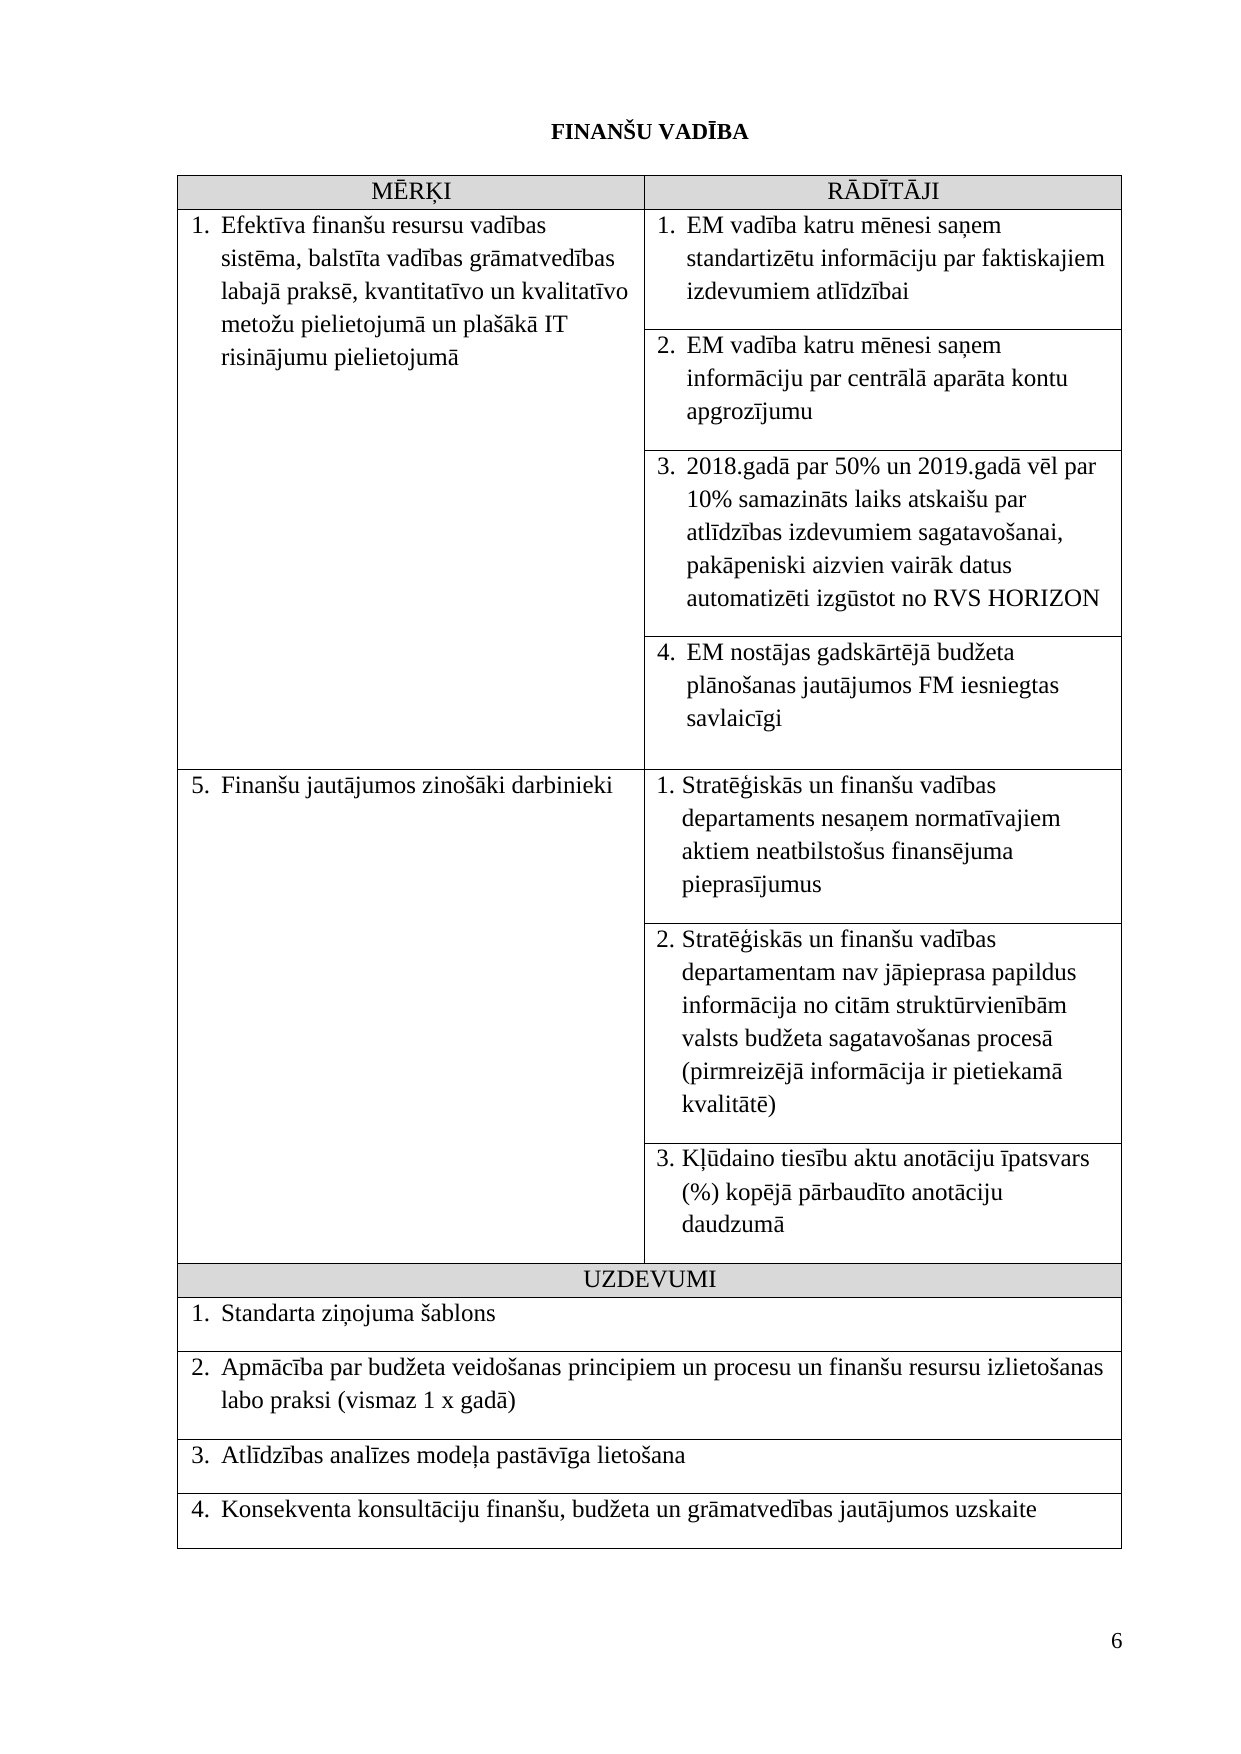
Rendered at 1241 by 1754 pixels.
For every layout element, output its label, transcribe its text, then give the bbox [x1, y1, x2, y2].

table_cell Kļūdaino tiesību aktu anotāciju īpatsvars (%) kopējā pārbaudīto anotāciju daudzumā [645, 1144, 1121, 1263]
table_cell Apmācība par budžeta veidošanas principiem un procesu un finanšu resursu izlietošanas labo praksi (vismaz 1 x gadā) [178, 1352, 1121, 1439]
table_cell Efektīva finanšu resursu vadības sistēma, balstīta vadības grāmatvedības labajā praksē, kvantitatīvo un kvalitatīvo metožu pielietojumā un plašākā IT risinājumu pielietojumā [178, 210, 644, 769]
table_cell Atlīdzības analīzes modeļa pastāvīga lietošana [178, 1440, 1121, 1493]
table_cell UZDEVUMI [178, 1264, 1121, 1297]
table_cell Finanšu jautājumos zinošāki darbinieki [178, 770, 644, 1263]
table_header RĀDĪTĀJI [645, 176, 1121, 209]
subtitle FINANŠU VADĪBA [177, 118, 1122, 144]
table_cell Standarta ziņojuma šablons [178, 1298, 1121, 1351]
table_cell Konsekventa konsultāciju finanšu, budžeta un grāmatvedības jautājumos uzskaite [178, 1494, 1121, 1548]
table_cell EM nostājas gadskārtējā budžeta plānošanas jautājumos FM iesniegtas savlaicīgi [645, 637, 1121, 769]
table_cell Stratēģiskās un finanšu vadības departaments nesaņem normatīvajiem aktiem neatbilstošus finansējuma pieprasījumus [645, 770, 1121, 923]
table_cell 2018.gadā par 50% un 2019.gadā vēl par 10% samazināts laiks atskaišu par atlīdzības izdevumiem sagatavošanai, pakāpeniski aizvien vairāk datus automatizēti izgūstot no RVS HORIZON [645, 451, 1121, 636]
table_cell EM vadība katru mēnesi saņem standartizētu informāciju par faktiskajiem izdevumiem atlīdzībai [645, 210, 1121, 329]
table_cell EM vadība katru mēnesi saņem informāciju par centrālā aparāta kontu apgrozījumu [645, 330, 1121, 450]
table_cell Stratēģiskās un finanšu vadības departamentam nav jāpieprasa papildus informācija no citām struktūrvienībām valsts budžeta sagatavošanas procesā (pirmreizējā informācija ir pietiekamā kvalitātē) [645, 924, 1121, 1142]
table_header MĒRĶI [178, 176, 644, 209]
